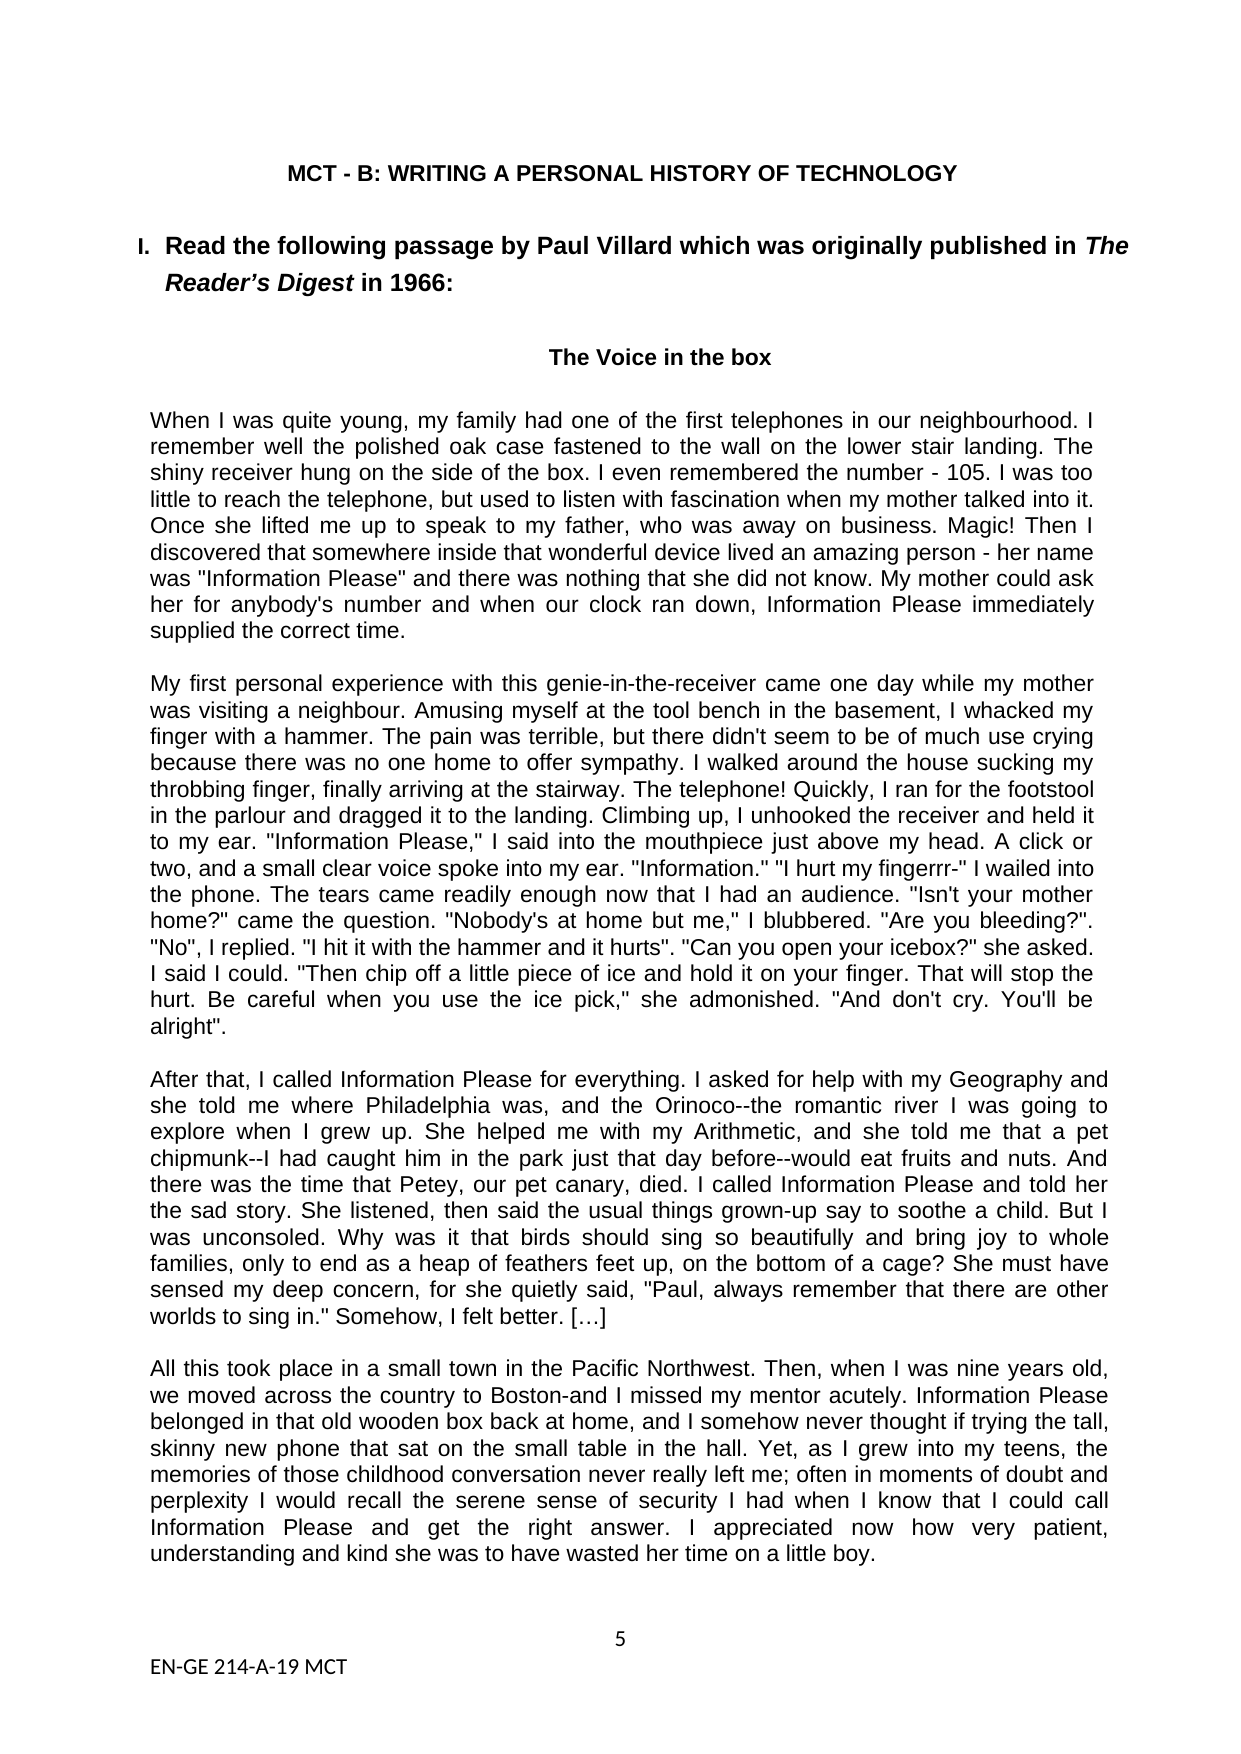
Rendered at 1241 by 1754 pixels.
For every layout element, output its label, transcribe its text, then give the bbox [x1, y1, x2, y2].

list Read the following passage by Paul Villard which was originally published in The Reader’s Digest in 1966: [150, 223, 1154, 297]
text When I was quite young, my family had one of the first telephones in our neighbourhood. I remember well the polished oak case fastened to the wall on the lower stair landing. The shiny receiver hung on the side of the box. I even remembered the number - 105. I was too little to reach the telephone, but used to listen with fascination when my mother talked into it. Once she lifted me up to speak to my father, who was away on business. Magic! Then I discovered that somewhere inside that wonderful device lived an amazing person - her name was "Information Please" and there was nothing that she did not know. My mother could ask her for anybody's number and when our clock ran down, Information Please immediately supplied the correct time. [150, 407, 1095, 644]
text MCT - B: WRITING A PERSONAL HISTORY OF TECHNOLOGY [91, 150, 1154, 187]
text All this took place in a small town in the Pacific Northwest. Then, when I was nine years old, we moved across the country to Boston-and I missed my mentor acutely. Information Please belonged in that old wooden box back at home, and I somehow never thought if trying the tall, skinny new phone that sat on the small table in the hall. Yet, as I grew into my teens, the memories of those childhood conversation never really left me; often in moments of doubt and perplexity I would recall the serene sense of security I had when I know that I could call Information Please and get the right answer. I appreciated now how very patient, understanding and kind she was to have wasted her time on a little boy. [150, 1355, 1110, 1566]
text After that, I called Information Please for everything. I asked for help with my Geography and she told me where Philadelphia was, and the Orinoco--the romantic river I was going to explore when I grew up. She helped me with my Arithmetic, and she told me that a pet chipmunk--I had caught him in the park just that day before--would eat fruits and nuts. And there was the time that Petey, our pet canary, died. I called Information Please and told her the sad story. She listened, then said the usual things grown-up say to soothe a child. But I was unconsoled. Why was it that birds should sing so beautifully and bring joy to whole families, only to end as a heap of feathers feet up, on the bottom of a cage? She must have sensed my deep concern, for she quietly said, "Paul, always remember that there are other worlds to sing in." Somehow, I felt better. […] [150, 1066, 1110, 1329]
text The Voice in the box [225, 333, 1095, 370]
text My first personal experience with this genie-in-the-receiver came one day while my mother was visiting a neighbour. Amusing myself at the tool bench in the basement, I whacked my finger with a hammer. The pain was terrible, but there didn't seem to be of much use crying because there was no one home to offer sympathy. I walked around the house sucking my throbbing finger, finally arriving at the stairway. The telephone! Quickly, I ran for the footstool in the parlour and dragged it to the landing. Climbing up, I unhooked the receiver and held it to my ear. "Information Please," I said into the mouthpiece just above my head. A click or two, and a small clear voice spoke into my ear. "Information." "I hurt my fingerrr-" I wailed into the phone. The tears came readily enough now that I had an audience. "Isn't your mother home?" came the question. "Nobody's at home but me," I blubbered. "Are you bleeding?". "No", I replied. "I hit it with the hammer and it hurts". "Can you open your icebox?" she asked. I said I could. "Then chip off a little piece of ice and hold it on your finger. That will stop the hurt. Be careful when you use the ice pick," she admonished. "And don't cry. You'll be alright". [150, 670, 1095, 1039]
